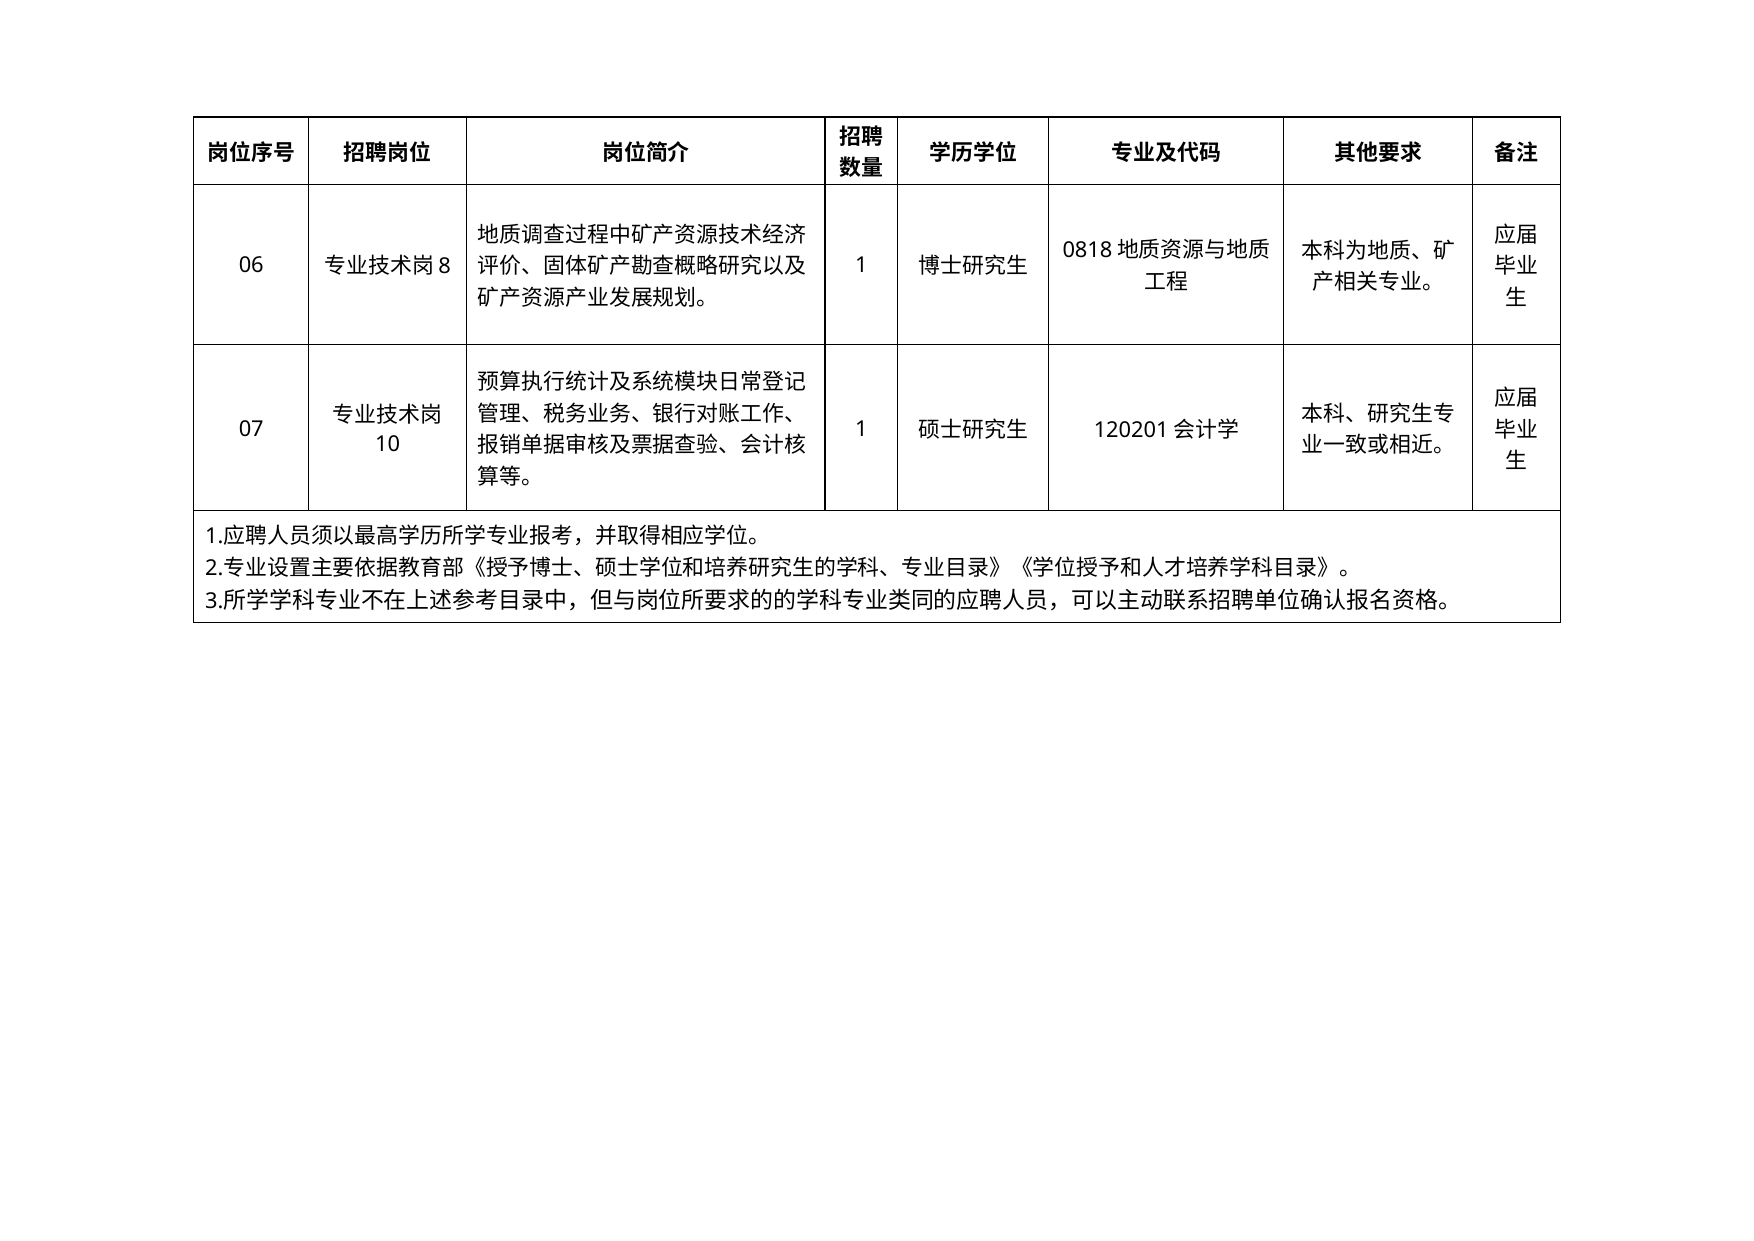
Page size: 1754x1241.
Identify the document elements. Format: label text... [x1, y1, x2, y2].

table_cell 本科、研究生专业一致或相近。 [1284, 345, 1472, 510]
table_cell 专业技术岗10 [309, 345, 466, 510]
table_cell 120201会计学 [1049, 345, 1283, 510]
table_cell 预算执行统计及系统模块日常登记管理、税务业务、银行对账工作、报销单据审核及票据查验、会计核算等。 [467, 345, 824, 510]
table_cell 1 [826, 185, 897, 344]
table_cell 应届 毕业生 [1473, 345, 1560, 510]
table_cell 06 [194, 185, 308, 344]
table_header 学历学位 [898, 118, 1048, 183]
table_cell 博士研究生 [898, 185, 1048, 344]
table_cell 本科为地质、矿产相关专业。 [1284, 185, 1472, 344]
table_cell 0818地质资源与地质工程 [1049, 185, 1283, 344]
table_header 岗位简介 [467, 118, 824, 183]
table_header 岗位序号 [194, 118, 308, 183]
table_header 备注 [1473, 118, 1560, 183]
table_cell 地质调查过程中矿产资源技术经济评价、固体矿产勘查概略研究以及矿产资源产业发展规划。 [467, 185, 824, 344]
table_header 专业及代码 [1049, 118, 1283, 183]
table_cell 07 [194, 345, 308, 510]
table_cell 专业技术岗8 [309, 185, 466, 344]
table_header 招聘岗位 [309, 118, 466, 183]
table_cell 应届 毕业生 [1473, 185, 1560, 344]
table_header 其他要求 [1284, 118, 1472, 183]
table_cell 1 [826, 345, 897, 510]
table_header 招聘 数量 [826, 118, 897, 183]
table_cell 硕士研究生 [898, 345, 1048, 510]
table_cell 1.应聘人员须以最高学历所学专业报考，并取得相应学位。 2.专业设置主要依据教育部《授予博士、硕士学位和培养研究生的学科、专业目录》《学位授予和人才培养学科目录》。 3.所学学科专业不在上述参考目录中，但与岗位所要求的的学科专业类同的应聘人员，可以主动联系招聘单位确认报名资格。 [194, 511, 1560, 622]
